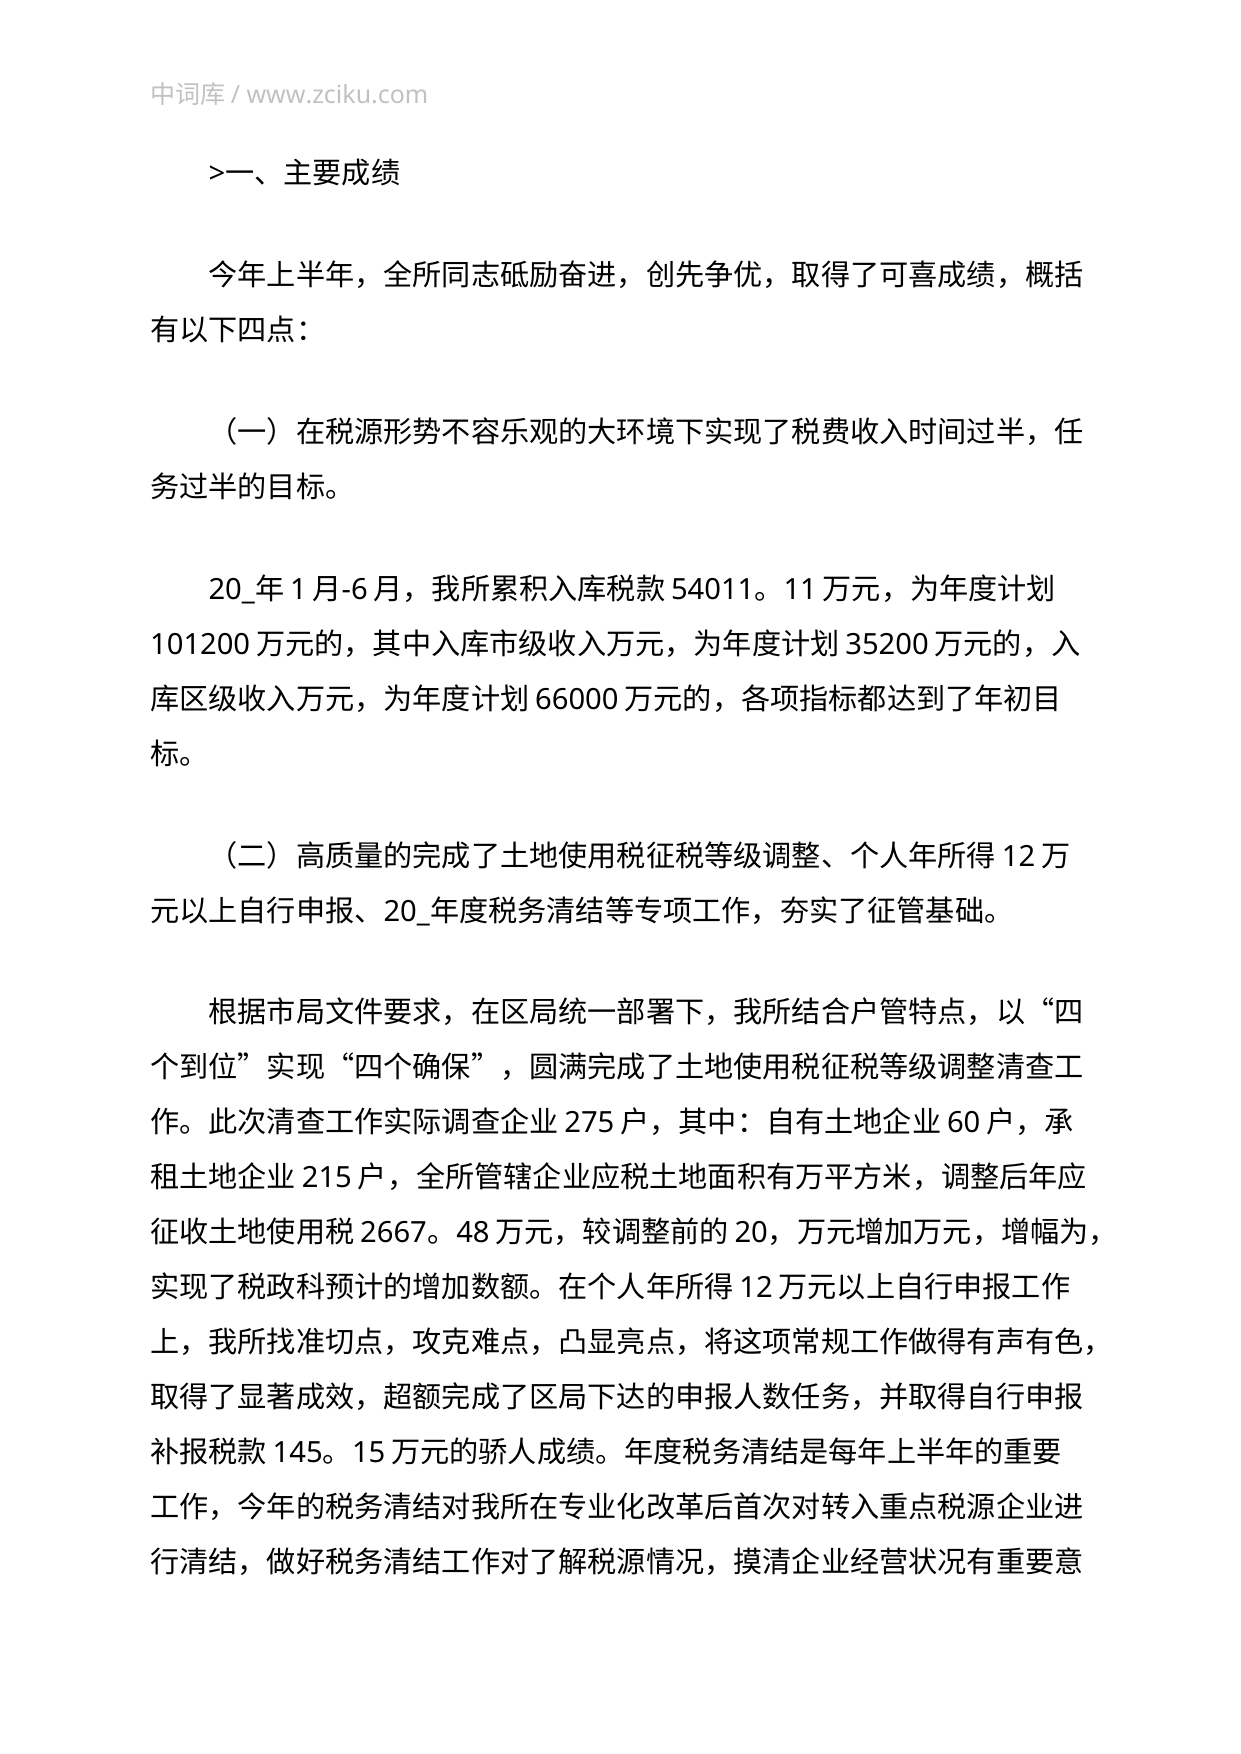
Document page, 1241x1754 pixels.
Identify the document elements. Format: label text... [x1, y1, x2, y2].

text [150, 989, 1090, 1581]
text 今年上半年，全所同志砥励奋进，创先争优，取得了可喜成绩，概括有以下四点： [150, 252, 1090, 349]
text （二）高质量的完成了土地使用税征税等级调整、个人年所得12万元以上自行申报、20_年度税务清结等专项工作，夯实了征管基础。 [150, 832, 1090, 929]
text （一）在税源形势不容乐观的大环境下实现了税费收入时间过半，任务过半的目标。 [150, 409, 1090, 506]
text 20_年1月-6月，我所累积入库税款54011。11万元，为年度计划101200万元的，其中入库市级收入万元，为年度计划35200万元的，入库区级收入万元，为年度计划66000万元的，各项指标都达到了年初目标。 [150, 565, 1090, 773]
text >一、主要成绩 [150, 150, 1090, 192]
